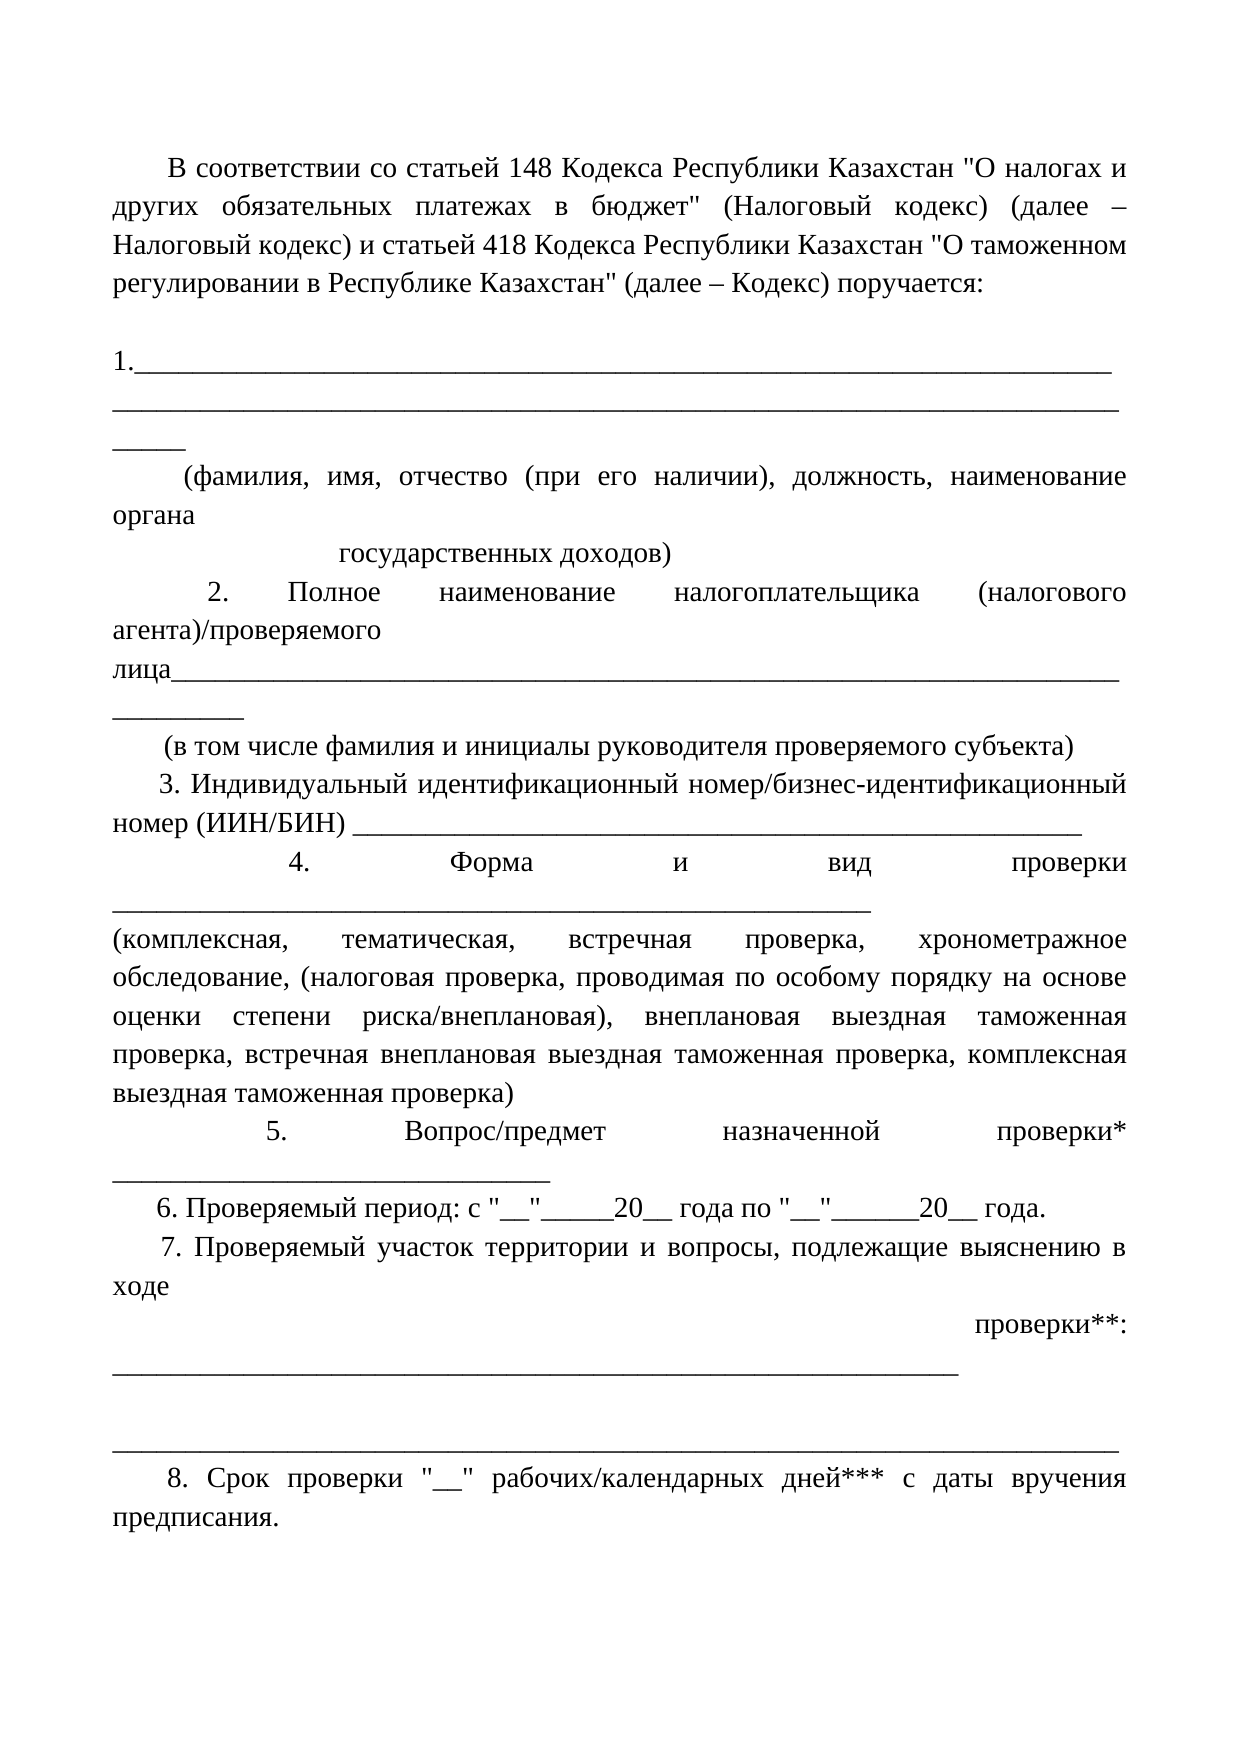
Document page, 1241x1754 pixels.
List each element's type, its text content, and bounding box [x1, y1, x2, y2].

text лица__________________________________________________________________________ [112, 651, 1128, 723]
text В соответствии со статьей 148 Кодекса Республики Казахстан "О налогах и других обязательных платежах в бюджет" (Налоговый кодекс) (далее – Налоговый кодекс) и статьей 418 Кодекса Республики Казахстан "О таможенном регулировании в Республике Казахстан" (далее – Кодекс) поручается: [112, 150, 1128, 299]
text _____________________________________________________________________ [112, 1383, 1128, 1455]
text 8. Срок проверки "__" рабочих/календарных дней*** с даты вручения предписания. [112, 1460, 1128, 1532]
text проверки**: __________________________________________________________ [112, 1306, 1128, 1378]
text (фамилия, имя, отчество (при его наличии), должность, наименование органа [112, 458, 1128, 530]
text 2. Полное наименование налогоплательщика (налогового агента)/проверяемого [112, 574, 1128, 646]
text (в том числе фамилия и инициалы руководителя проверяемого субъекта) [112, 728, 1128, 762]
text государственных доходов) [112, 535, 1128, 569]
text 4. Форма и вид проверки ____________________________________________________ [112, 844, 1128, 916]
text __________________________________________________________________________ [112, 381, 1128, 453]
text (комплексная, тематическая, встречная проверка, хронометражное обследование, (налоговая проверка, проводимая по особому порядку на основе оценки степени риска/внеплановая), внеплановая выездная таможенная проверка, встречная внеплановая выездная таможенная проверка, комплексная выездная таможенная проверка) [112, 921, 1128, 1108]
text 1.___________________________________________________________________ [112, 304, 1128, 376]
text 3. Индивидуальный идентификационный номер/бизнес-идентификационный номер (ИИН/БИН) __________________________________________________ [112, 767, 1128, 839]
text 7. Проверяемый участок территории и вопросы, подлежащие выяснению в ходе [112, 1229, 1128, 1301]
text 6. Проверяемый период: с "__"_____20__ года по "__"______20__ года. [112, 1191, 1128, 1224]
text 5. Вопрос/предмет назначенной проверки* ______________________________ [112, 1113, 1128, 1186]
